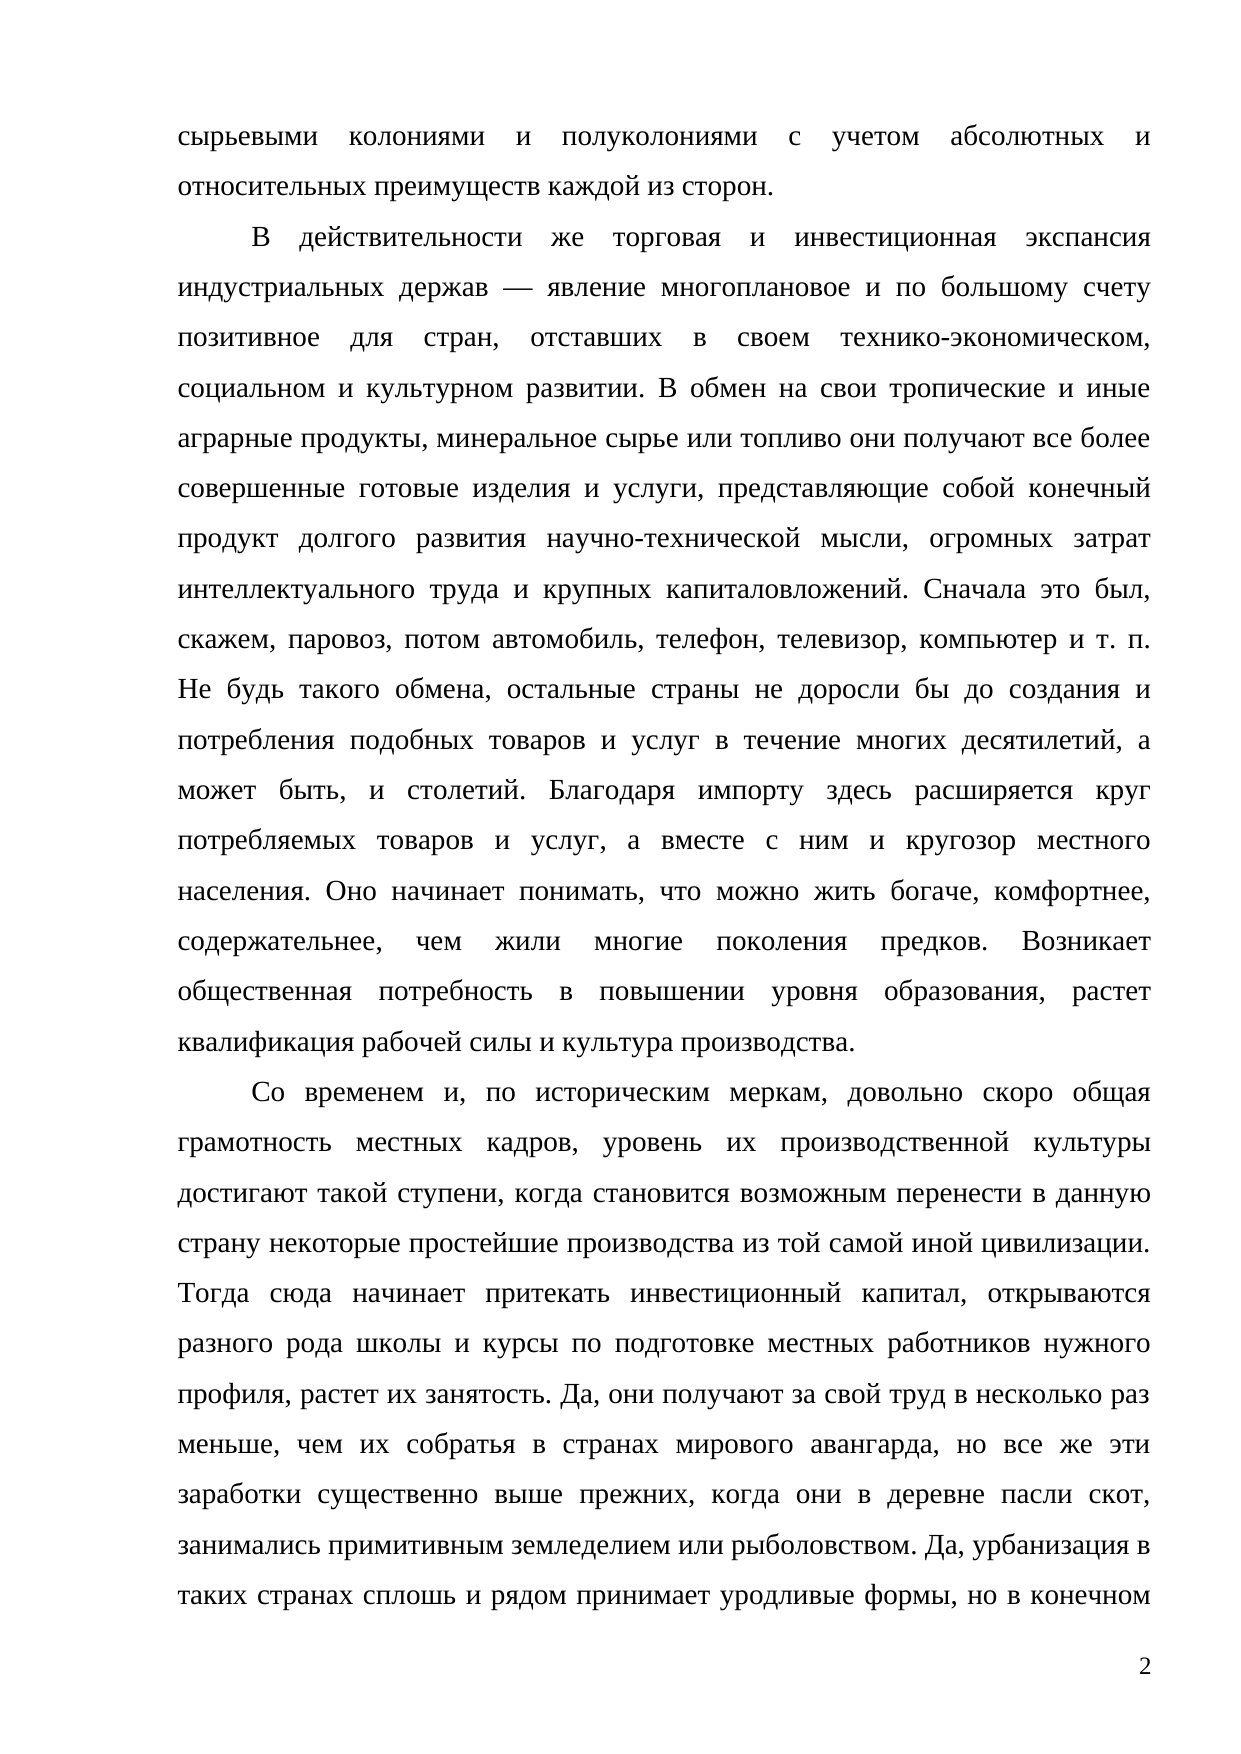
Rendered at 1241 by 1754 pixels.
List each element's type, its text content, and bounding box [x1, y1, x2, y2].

text В действительности же торговая и инвестиционная экспансия индустриальных держав — явление многоплановое и по большому счету позитивное для стран, отставших в своем технико-экономическом, социальном и культурном развитии. В обмен на свои тропические и иные аграрные продукты, минеральное сырье или топливо они получают все более совершенные готовые изделия и услуги, представляющие собой конечный продукт долгого развития научно-технической мысли, огромных затрат интеллектуального труда и крупных капиталовложений. Сначала это был, скажем, паровоз, потом автомобиль, телефон, телевизор, компьютер и т. п. Не будь такого обмена, остальные страны не доросли бы до создания и потребления подобных товаров и услуг в течение многих десятилетий, а может быть, и столетий. Благодаря импорту здесь расширяется круг потребляемых товаров и услуг, а вместе с ним и кругозор местного населения. Оно начинает понимать, что можно жить богаче, комфортнее, содержательнее, чем жили многие поколения предков. Возникает общественная потребность в повышении уровня образования, растет квалификация рабочей силы и культура производства. [177, 219, 1152, 1057]
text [177, 1074, 1152, 1611]
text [177, 118, 1152, 202]
